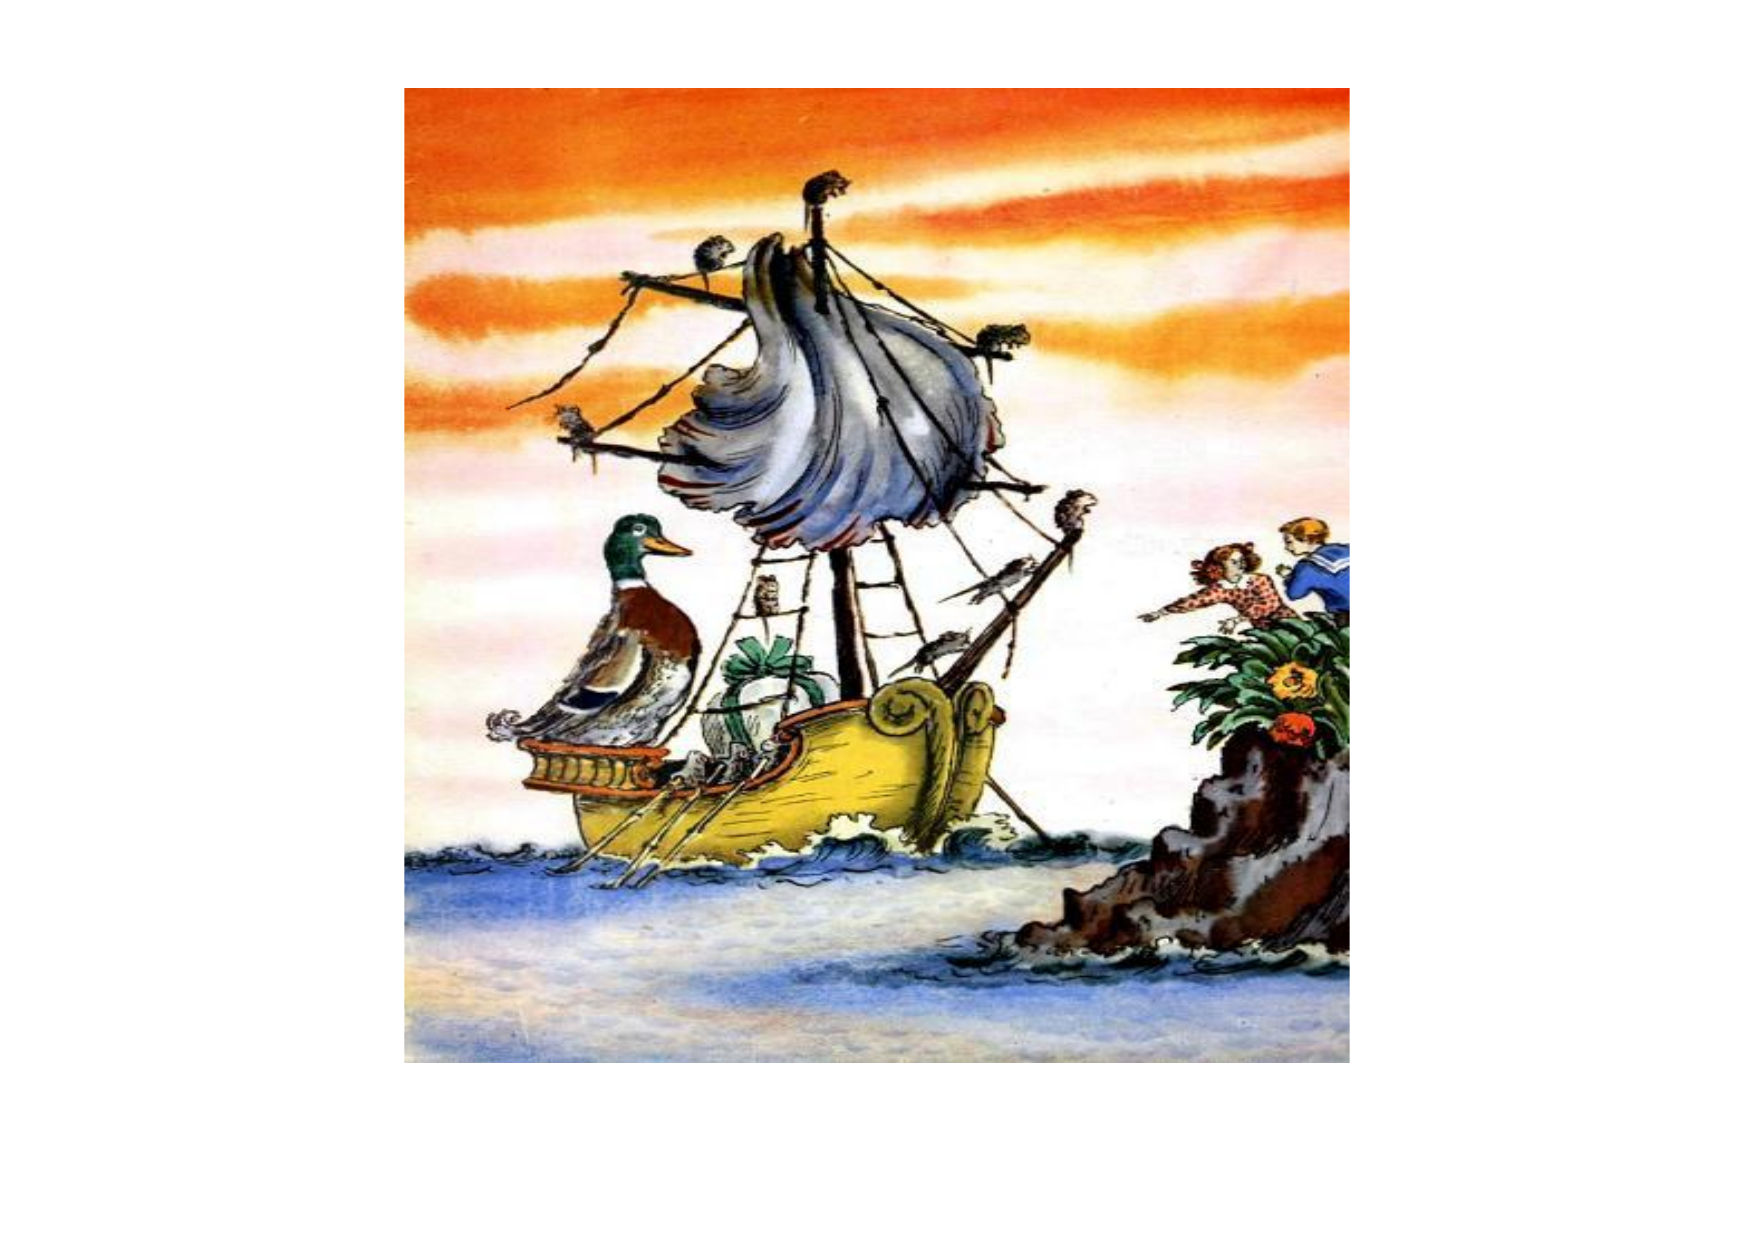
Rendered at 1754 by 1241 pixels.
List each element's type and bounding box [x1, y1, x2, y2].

picture [404, 88, 1350, 1063]
